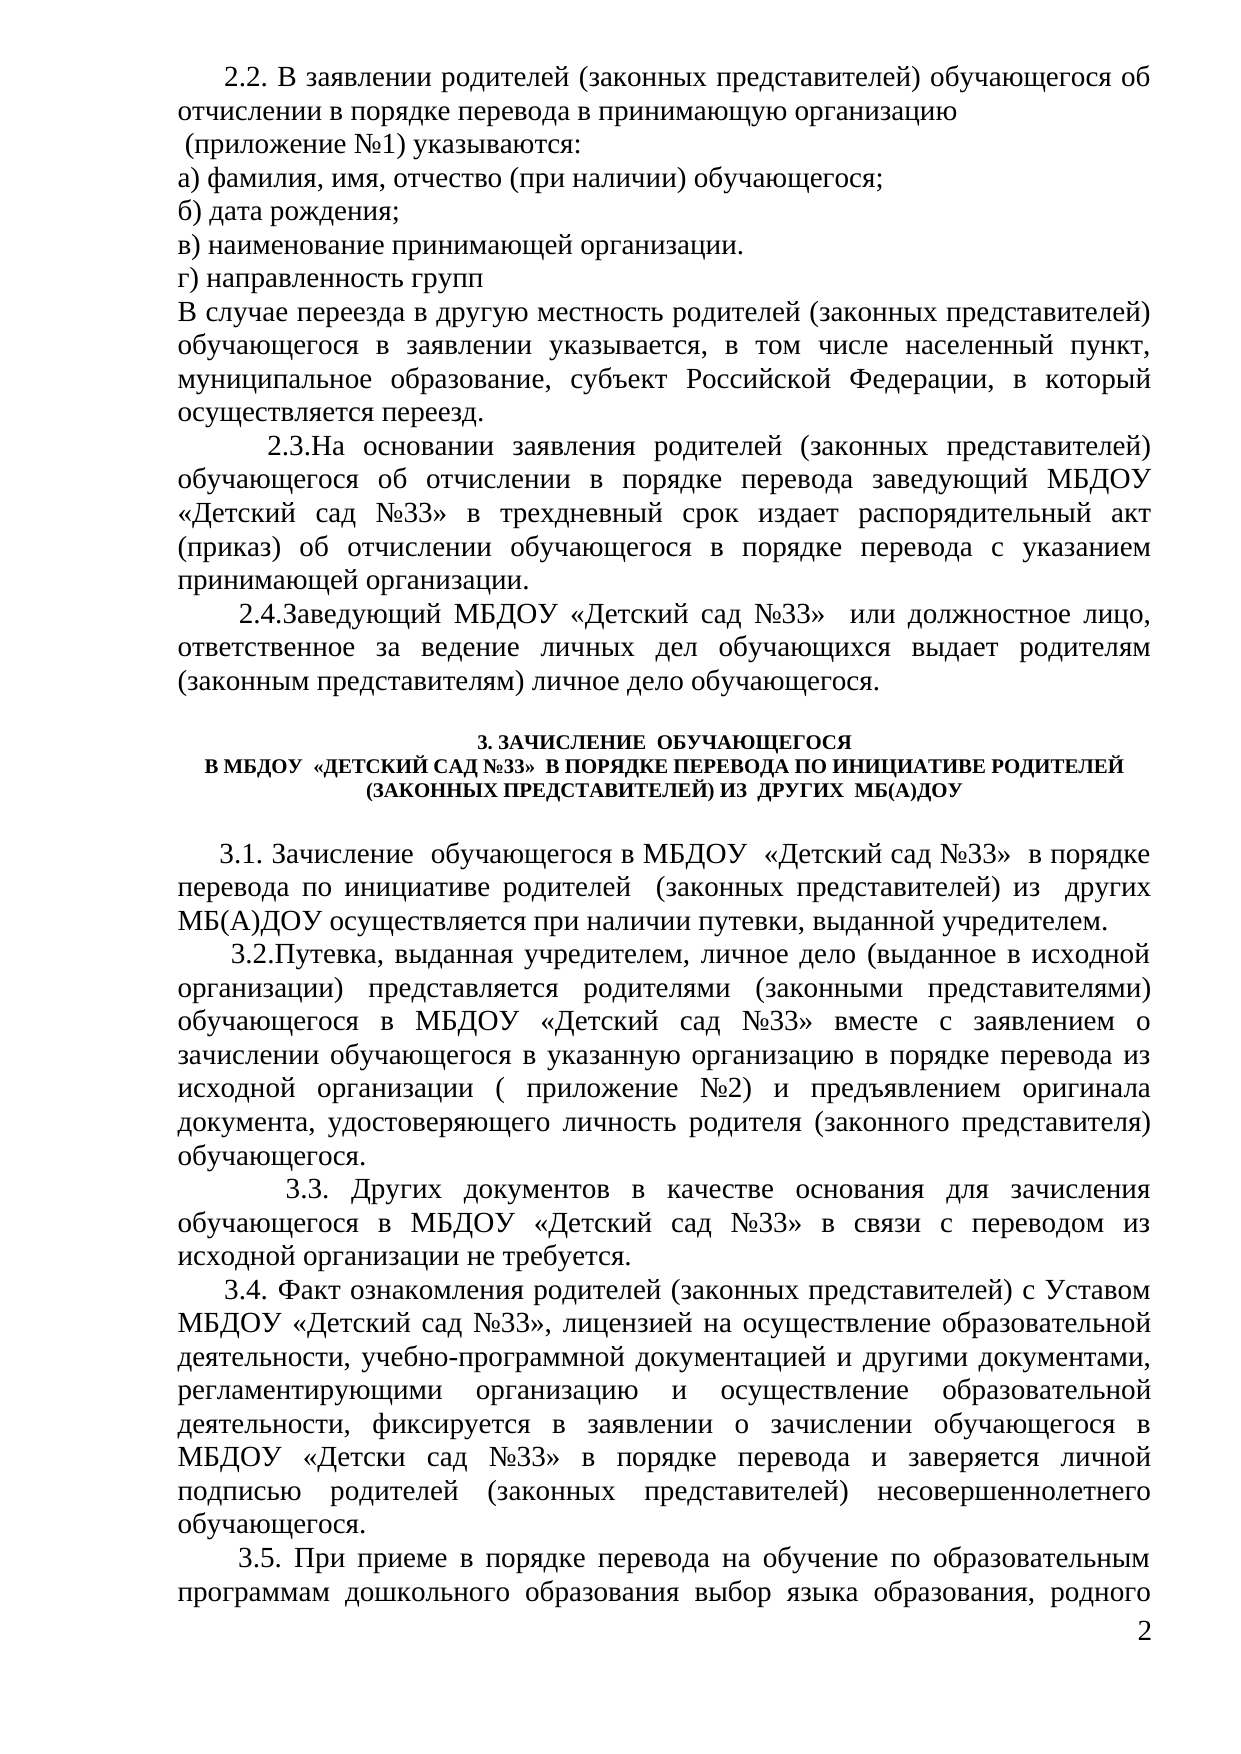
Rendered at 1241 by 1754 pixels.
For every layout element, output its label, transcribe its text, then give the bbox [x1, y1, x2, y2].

text 2.4.Заведующий МБДОУ «Детский сад №33» или должностное лицо, ответственное за ведение личных дел обучающихся выдает родителям (законным представителям) личное дело обучающегося. [177, 596, 1152, 696]
text В случае переезда в другую местность родителей (законных представителей) обучающегося в заявлении указывается, в том числе населенный пункт, муниципальное образование, субъект Российской Федерации, в который осуществляется переезд. [177, 294, 1152, 428]
text 3.3. Других документов в качестве основания для зачисления обучающегося в МБДОУ «Детский сад №33» в связи с переводом из исходной организации не требуется. [177, 1171, 1152, 1272]
text 3.2.Путевка, выданная учредителем, личное дело (выданное в исходной организации) представляется родителями (законными представителями) обучающегося в МБДОУ «Детский сад №33» вместе с заявлением о зачислении обучающегося в указанную организацию в порядке перевода из исходной организации ( приложение №2) и предъявлением оригинала документа, удостоверяющего личность родителя (законного представителя) обучающегося. [177, 936, 1152, 1171]
text 3.1. Зачисление обучающегося в МБДОУ «Детский сад №33» в порядке перевода по инициативе родителей (законных представителей) из других МБ(А)ДОУ осуществляется при наличии путевки, выданной учредителем. [177, 836, 1152, 936]
text 2.2. В заявлении родителей (законных представителей) обучающегося об отчислении в порядке перевода в принимающую организацию [177, 59, 1152, 126]
text б) дата рождения; [177, 193, 1152, 227]
text г) направленность групп [177, 260, 1152, 294]
text (приложение №1) указываются: [177, 126, 1152, 160]
text 3. ЗАЧИСЛЕНИЕ ОБУЧАЮЩЕГОСЯ [177, 730, 1152, 754]
text В МБДОУ «ДЕТСКИЙ САД №33» В ПОРЯДКЕ ПЕРЕВОДА ПО ИНИЦИАТИВЕ РОДИТЕЛЕЙ (ЗАКОННЫХ ПРЕДСТАВИТЕЛЕЙ) ИЗ ДРУГИХ МБ(А)ДОУ [177, 754, 1152, 802]
text в) наименование принимающей организации. [177, 227, 1152, 260]
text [177, 1272, 1152, 1607]
text а) фамилия, имя, отчество (при наличии) обучающегося; [177, 160, 1152, 193]
text 2.3.На основании заявления родителей (законных представителей) обучающегося об отчислении в порядке перевода заведующий МБДОУ «Детский сад №33» в трехдневный срок издает распорядительный акт (приказ) об отчислении обучающегося в порядке перевода с указанием принимающей организации. [177, 428, 1152, 596]
